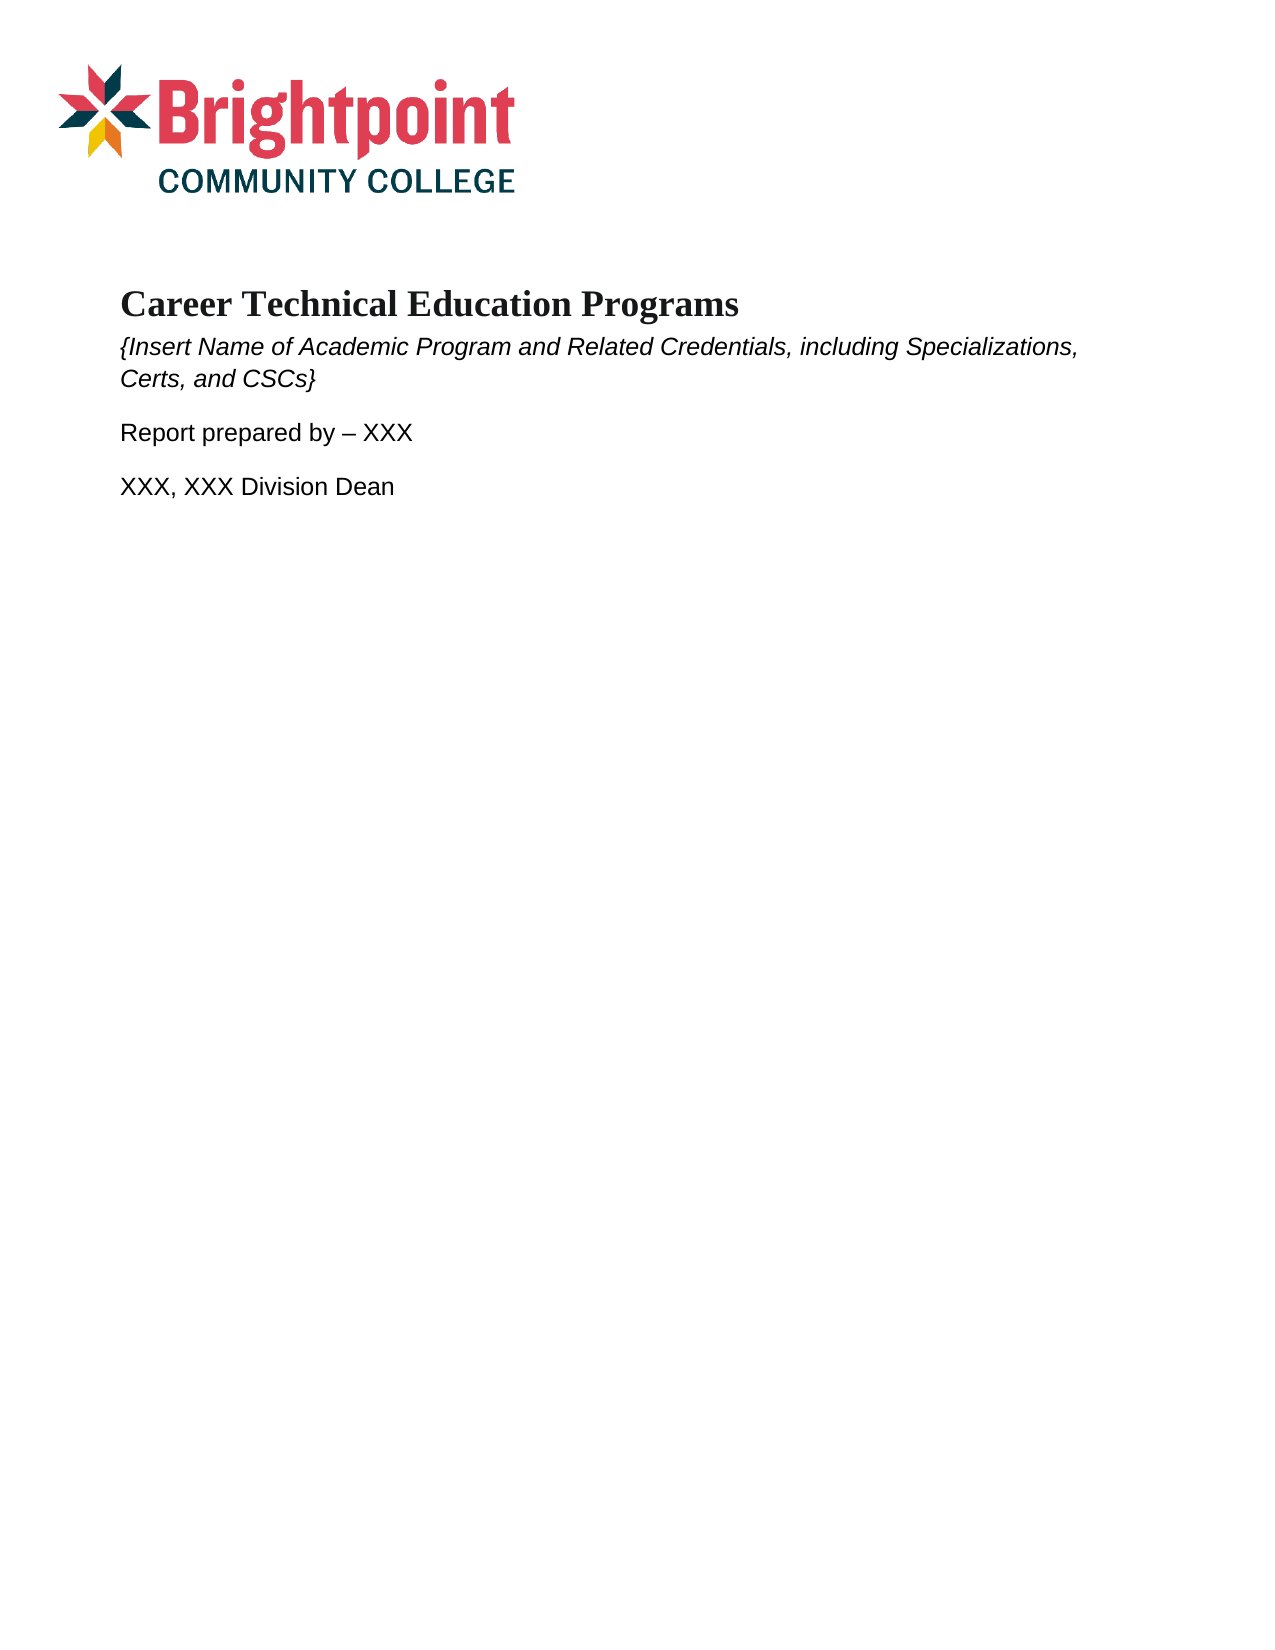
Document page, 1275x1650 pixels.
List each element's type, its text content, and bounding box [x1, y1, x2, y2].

picture [212, 182, 216, 193]
picture [220, 179, 225, 193]
picture [58, 64, 515, 193]
picture [396, 173, 407, 189]
text {Insert Name of Academic Program and Related Credentials, including Specializations, Certs, and CSCs} [120, 331, 1155, 393]
subtitle Career Technical Education Programs [120, 282, 1155, 325]
picture [290, 180, 299, 193]
text Report prepared by – XXX [120, 418, 1155, 447]
text XXX, XXX Division Dean [120, 472, 1155, 501]
picture [187, 173, 198, 189]
picture [504, 173, 515, 189]
picture [248, 180, 253, 193]
picture [240, 182, 244, 193]
